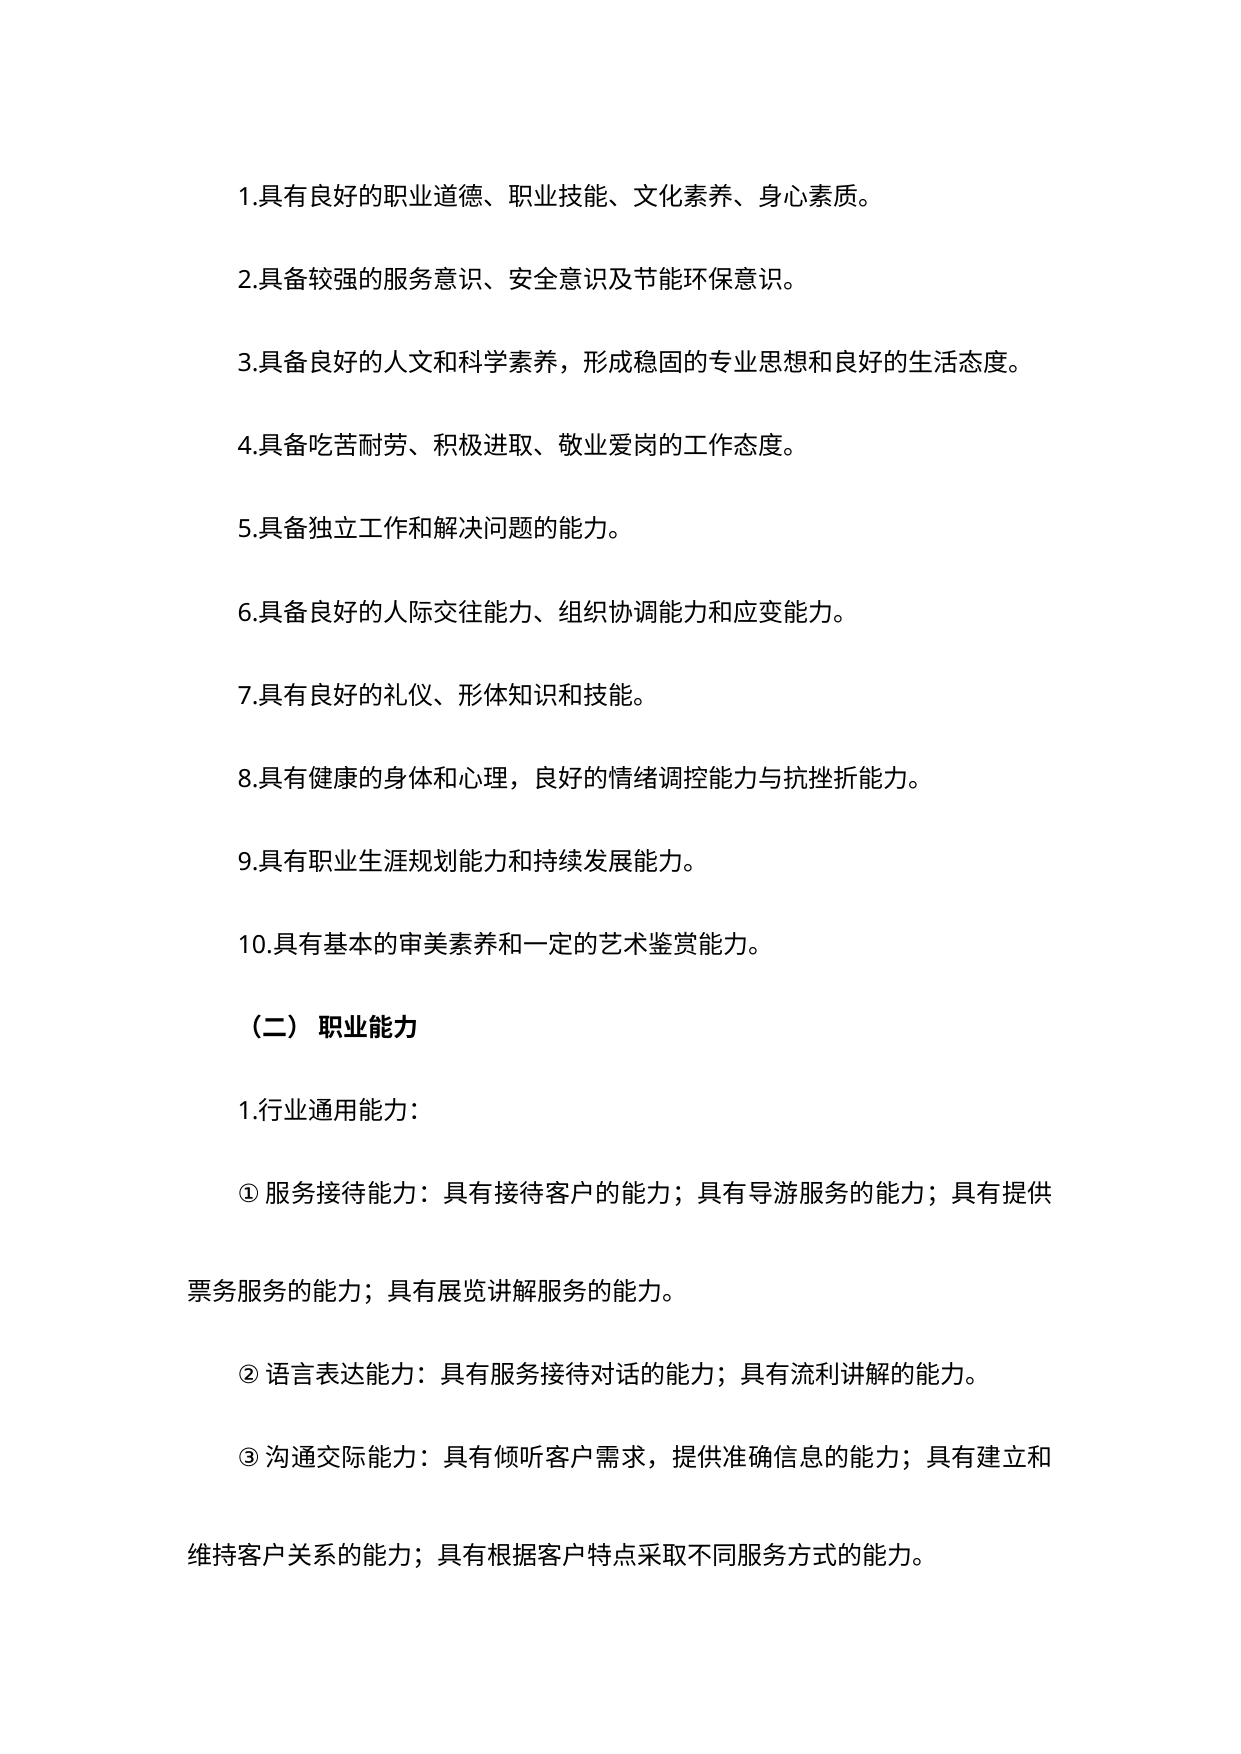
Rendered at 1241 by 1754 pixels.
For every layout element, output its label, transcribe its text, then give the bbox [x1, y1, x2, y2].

text 5.具备独立工作和解决问题的能力。 [187, 494, 1053, 559]
text 1.行业通用能力： [187, 1076, 1053, 1141]
text 9.具有职业生涯规划能力和持续发展能力。 [187, 827, 1053, 892]
text 1.具有良好的职业道德、职业技能、文化素养、身心素质。 [187, 162, 1053, 227]
text 6.具备良好的人际交往能力、组织协调能力和应变能力。 [187, 578, 1053, 643]
text ②语言表达能力：具有服务接待对话的能力；具有流利讲解的能力。 [187, 1340, 1053, 1405]
text 2.具备较强的服务意识、安全意识及节能环保意识。 [187, 245, 1053, 310]
text 3.具备良好的人文和科学素养，形成稳固的专业思想和良好的生活态度。 [187, 328, 1053, 393]
text ①服务接待能力：具有接待客户的能力；具有导游服务的能力；具有提供票务服务的能力；具有展览讲解服务的能力。 [187, 1159, 1053, 1322]
text 8.具有健康的身体和心理，良好的情绪调控能力与抗挫折能力。 [187, 744, 1053, 809]
text 4.具备吃苦耐劳、积极进取、敬业爱岗的工作态度。 [187, 411, 1053, 476]
text 10.具有基本的审美素养和一定的艺术鉴赏能力。 [187, 910, 1053, 975]
text （二） 职业能力 [187, 993, 1053, 1058]
text ③沟通交际能力：具有倾听客户需求，提供准确信息的能力；具有建立和维持客户关系的能力；具有根据客户特点采取不同服务方式的能力。 [187, 1423, 1053, 1586]
text 7.具有良好的礼仪、形体知识和技能。 [187, 661, 1053, 726]
